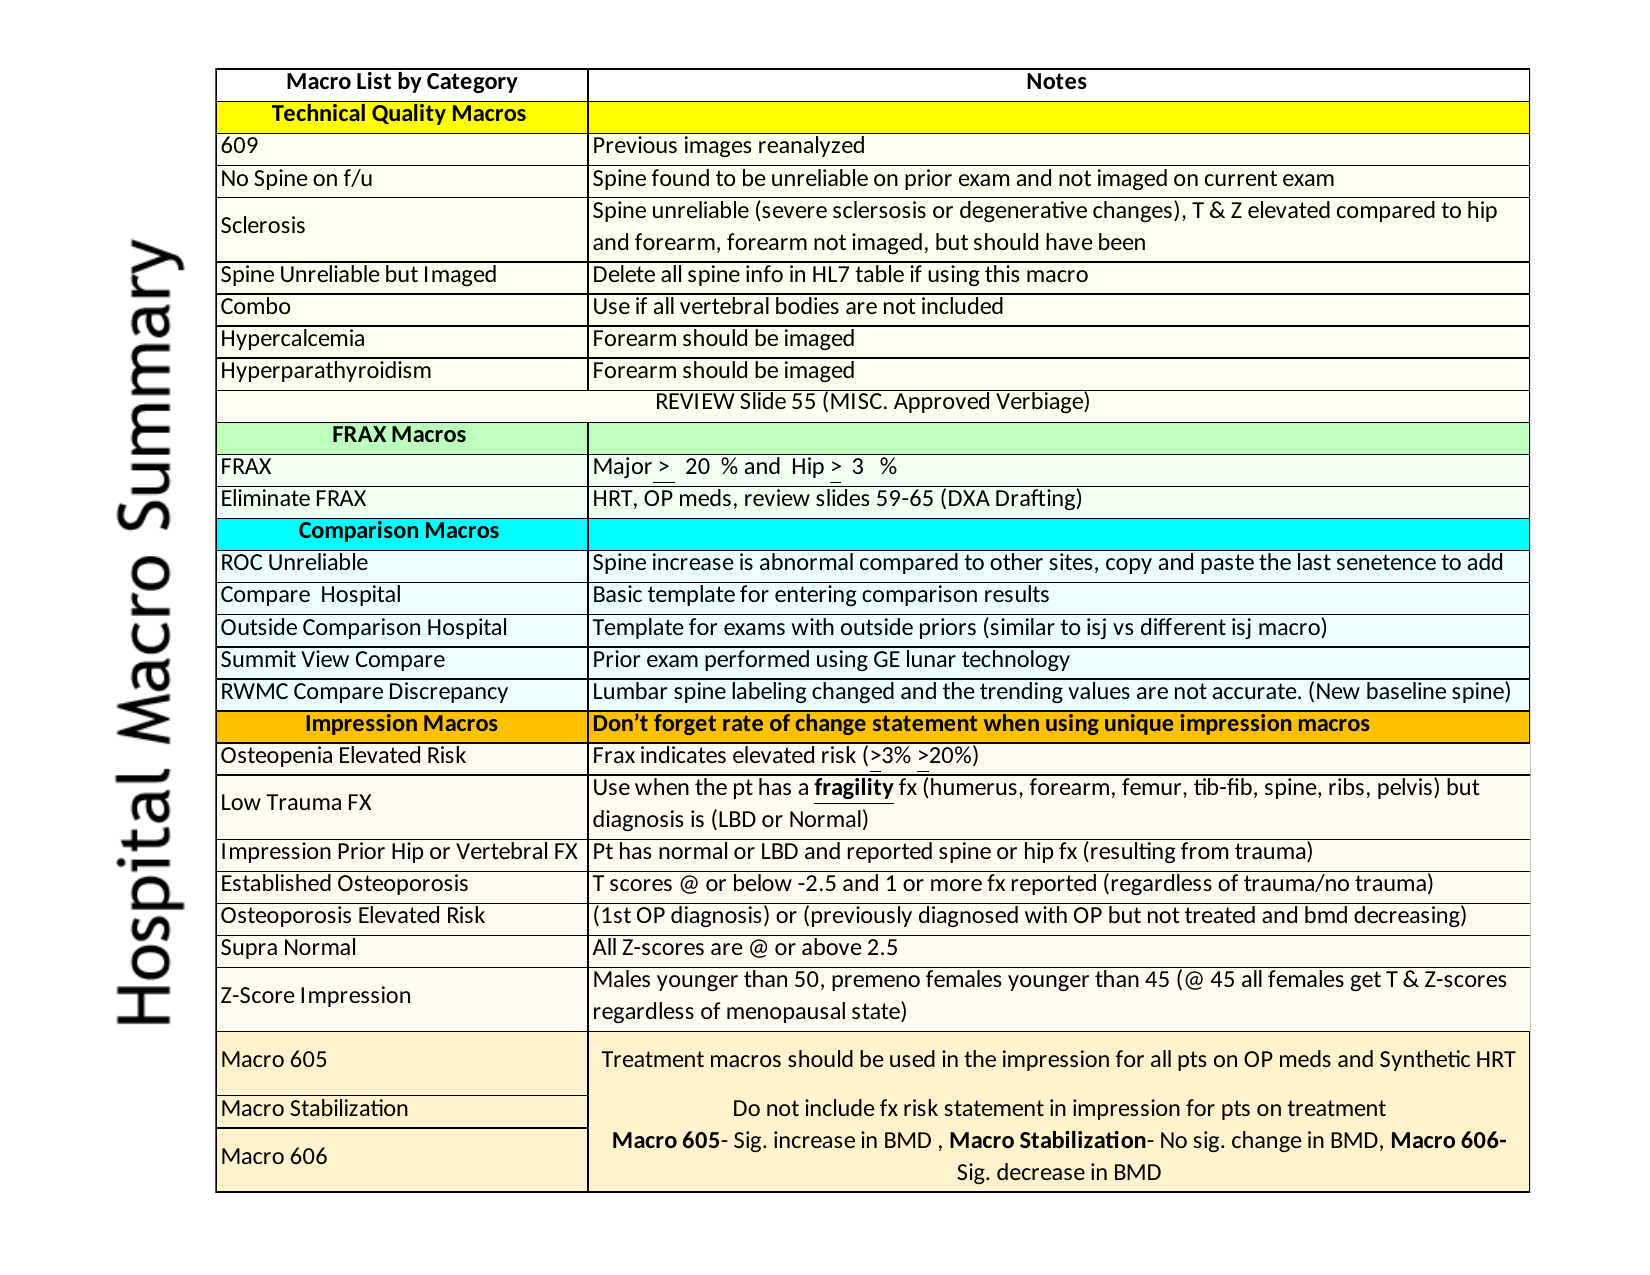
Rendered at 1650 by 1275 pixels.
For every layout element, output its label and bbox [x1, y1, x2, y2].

picture [101, 225, 193, 1043]
